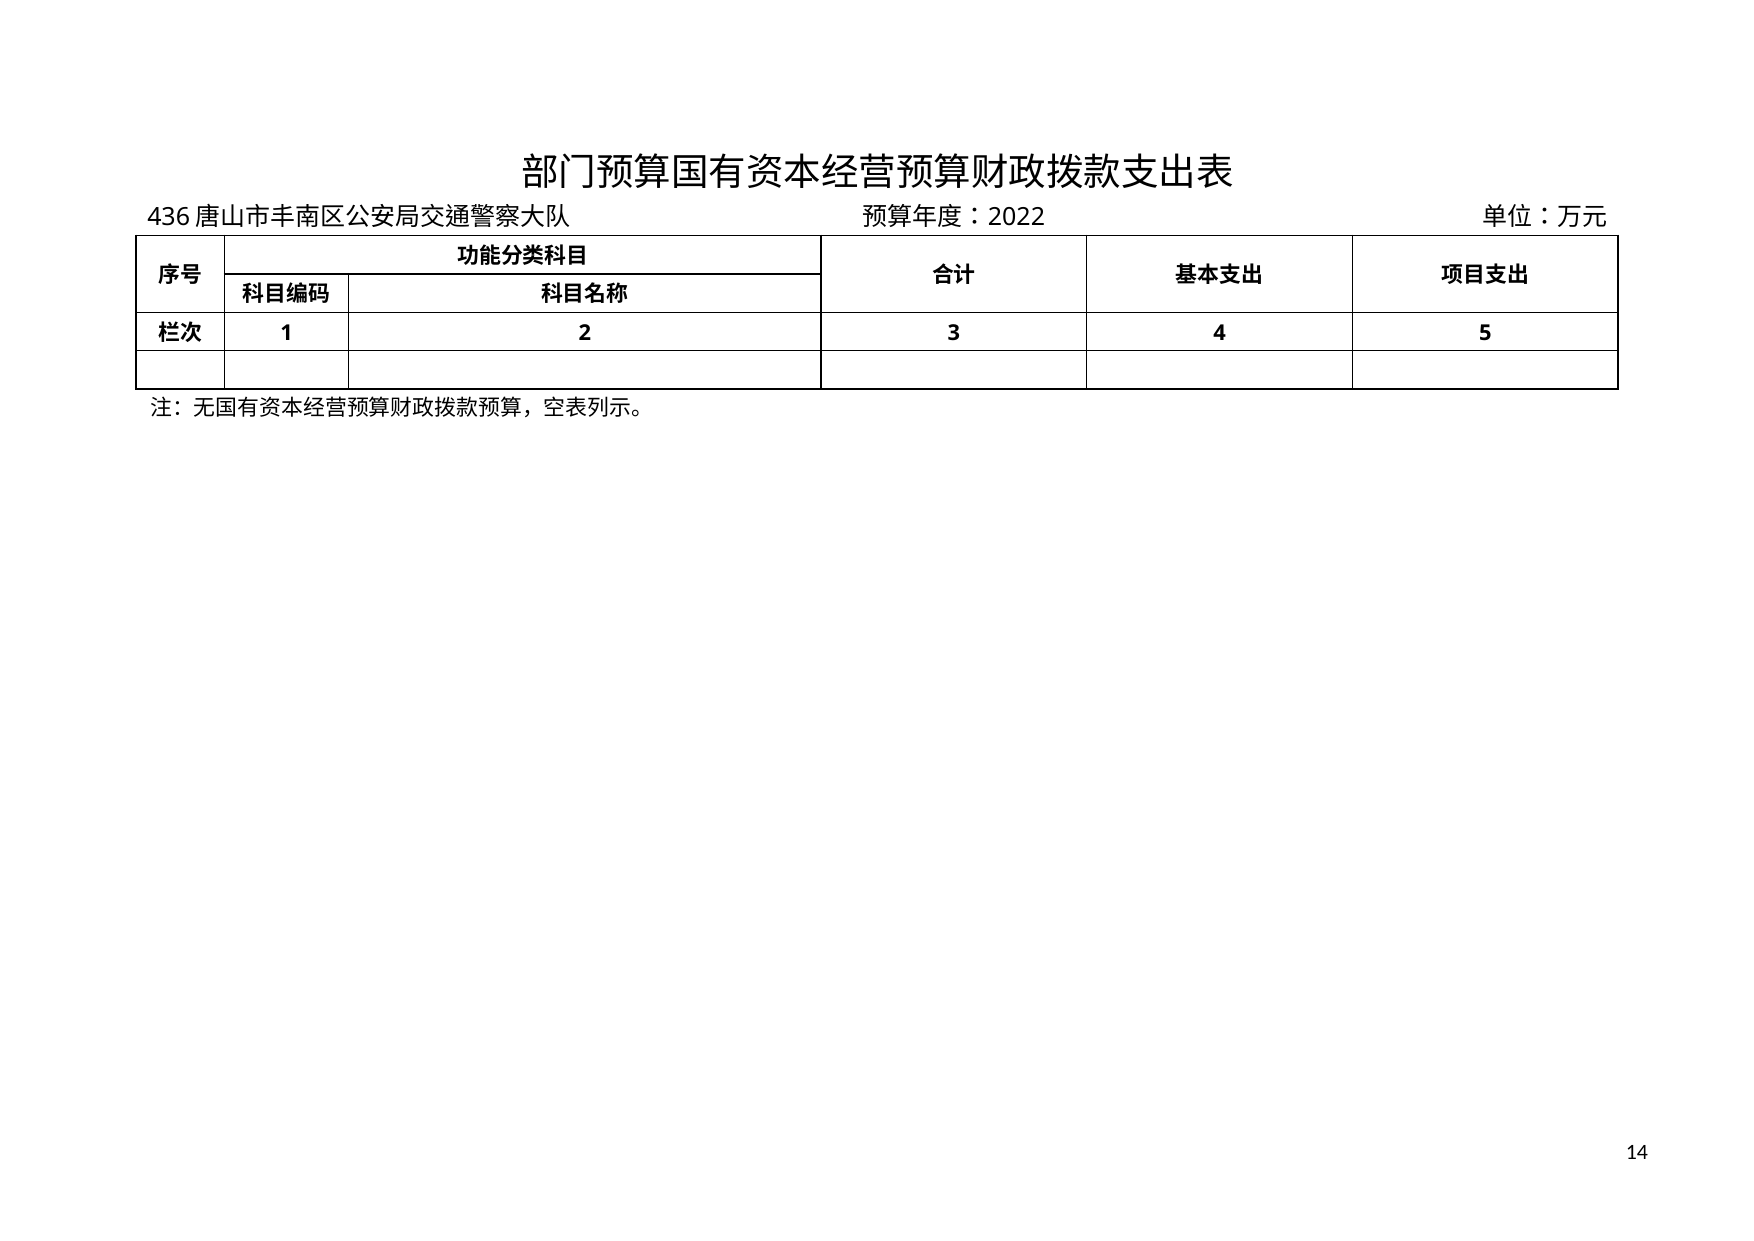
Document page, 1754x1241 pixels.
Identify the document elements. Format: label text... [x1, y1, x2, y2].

table_cell 1 [225, 313, 348, 350]
text 部门预算国有资本经营预算财政拨款支出表 [106, 142, 1648, 196]
table_cell 项目支出 [1353, 236, 1617, 311]
table_cell 2 [349, 313, 820, 350]
table_cell 合计 [822, 236, 1086, 311]
table_cell 栏次 [137, 313, 224, 350]
table_cell [137, 351, 224, 388]
table_cell 3 [822, 313, 1086, 350]
table_header 预算年度：2022 [822, 198, 1086, 234]
table_cell 科目编码 [225, 275, 348, 311]
table_cell [225, 351, 348, 388]
table_cell 4 [1087, 313, 1352, 350]
table_cell [822, 351, 1086, 388]
table_cell 科目名称 [349, 275, 820, 311]
table_cell 基本支出 [1087, 236, 1352, 311]
table_header 单位：万元 [1087, 198, 1617, 234]
table_cell [1087, 351, 1352, 388]
table_cell 功能分类科目 [225, 236, 820, 273]
table_cell [1353, 351, 1617, 388]
table_cell 5 [1353, 313, 1617, 350]
table_cell 序号 [137, 236, 224, 311]
table_cell [349, 351, 820, 388]
table_header 436唐山市丰南区公安局交通警察大队 [137, 198, 820, 234]
text 注：无国有资本经营预算财政拨款预算，空表列示。 [106, 390, 1648, 421]
